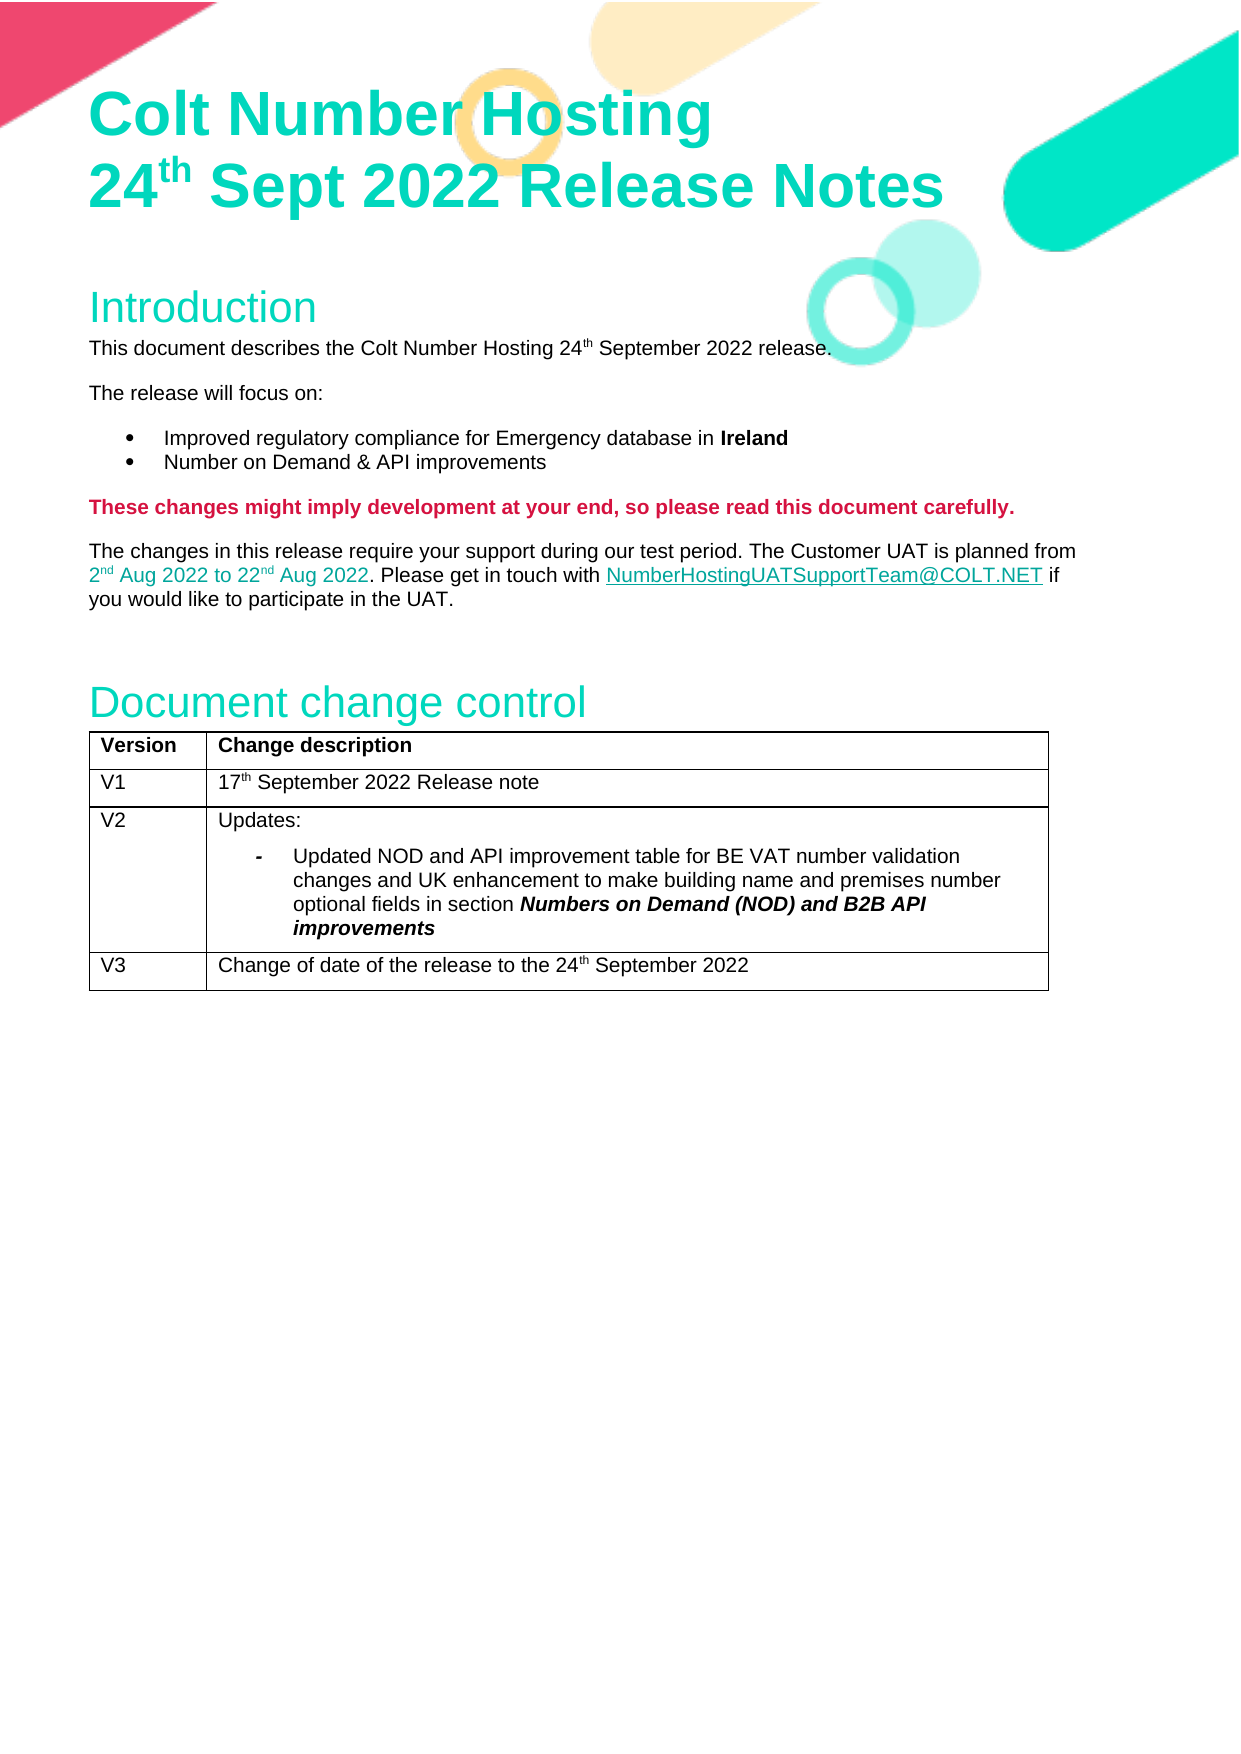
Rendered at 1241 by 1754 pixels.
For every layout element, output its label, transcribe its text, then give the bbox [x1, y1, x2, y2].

text The release will focus on: [88, 381, 1090, 405]
text The changes in this release require your support during our test period. The Customer UAT is planned from 2nd Aug 2022 to 22nd Aug 2022. Please get in touch with NumberHostingUATSupportTeam@COLT.NET if you would like to participate in the UAT. [88, 539, 1090, 611]
table_cell V3 [90, 953, 206, 990]
list Number on Demand & API improvements [126, 450, 1090, 474]
table_cell V2 [90, 808, 206, 952]
table_header Change description [207, 733, 1048, 769]
table_header Version [90, 733, 206, 769]
picture [0, 2, 1239, 380]
table_cell 17th September 2022 Release note [207, 770, 1048, 806]
subtitle Document change control [88, 677, 1090, 727]
list Improved regulatory compliance for Emergency database in Ireland [126, 426, 1090, 450]
table_cell Change of date of the release to the 24th September 2022 [207, 953, 1048, 990]
subtitle Introduction [88, 282, 1090, 332]
text These changes might imply development at your end, so please read this document carefully. [88, 494, 1090, 518]
table_header Colt Number Hosting 24th Sept 2022 Release Notes [89, 76, 1093, 282]
table_cell V1 [90, 770, 206, 806]
table_cell Updates: Updated NOD and API improvement table for BE VAT number validation changes and UK enhancement to make building name and premises number optional fields in section Numbers on Demand (NOD) and B2B API improvements [207, 808, 1048, 952]
text This document describes the Colt Number Hosting 24th September 2022 release. [88, 336, 1090, 360]
